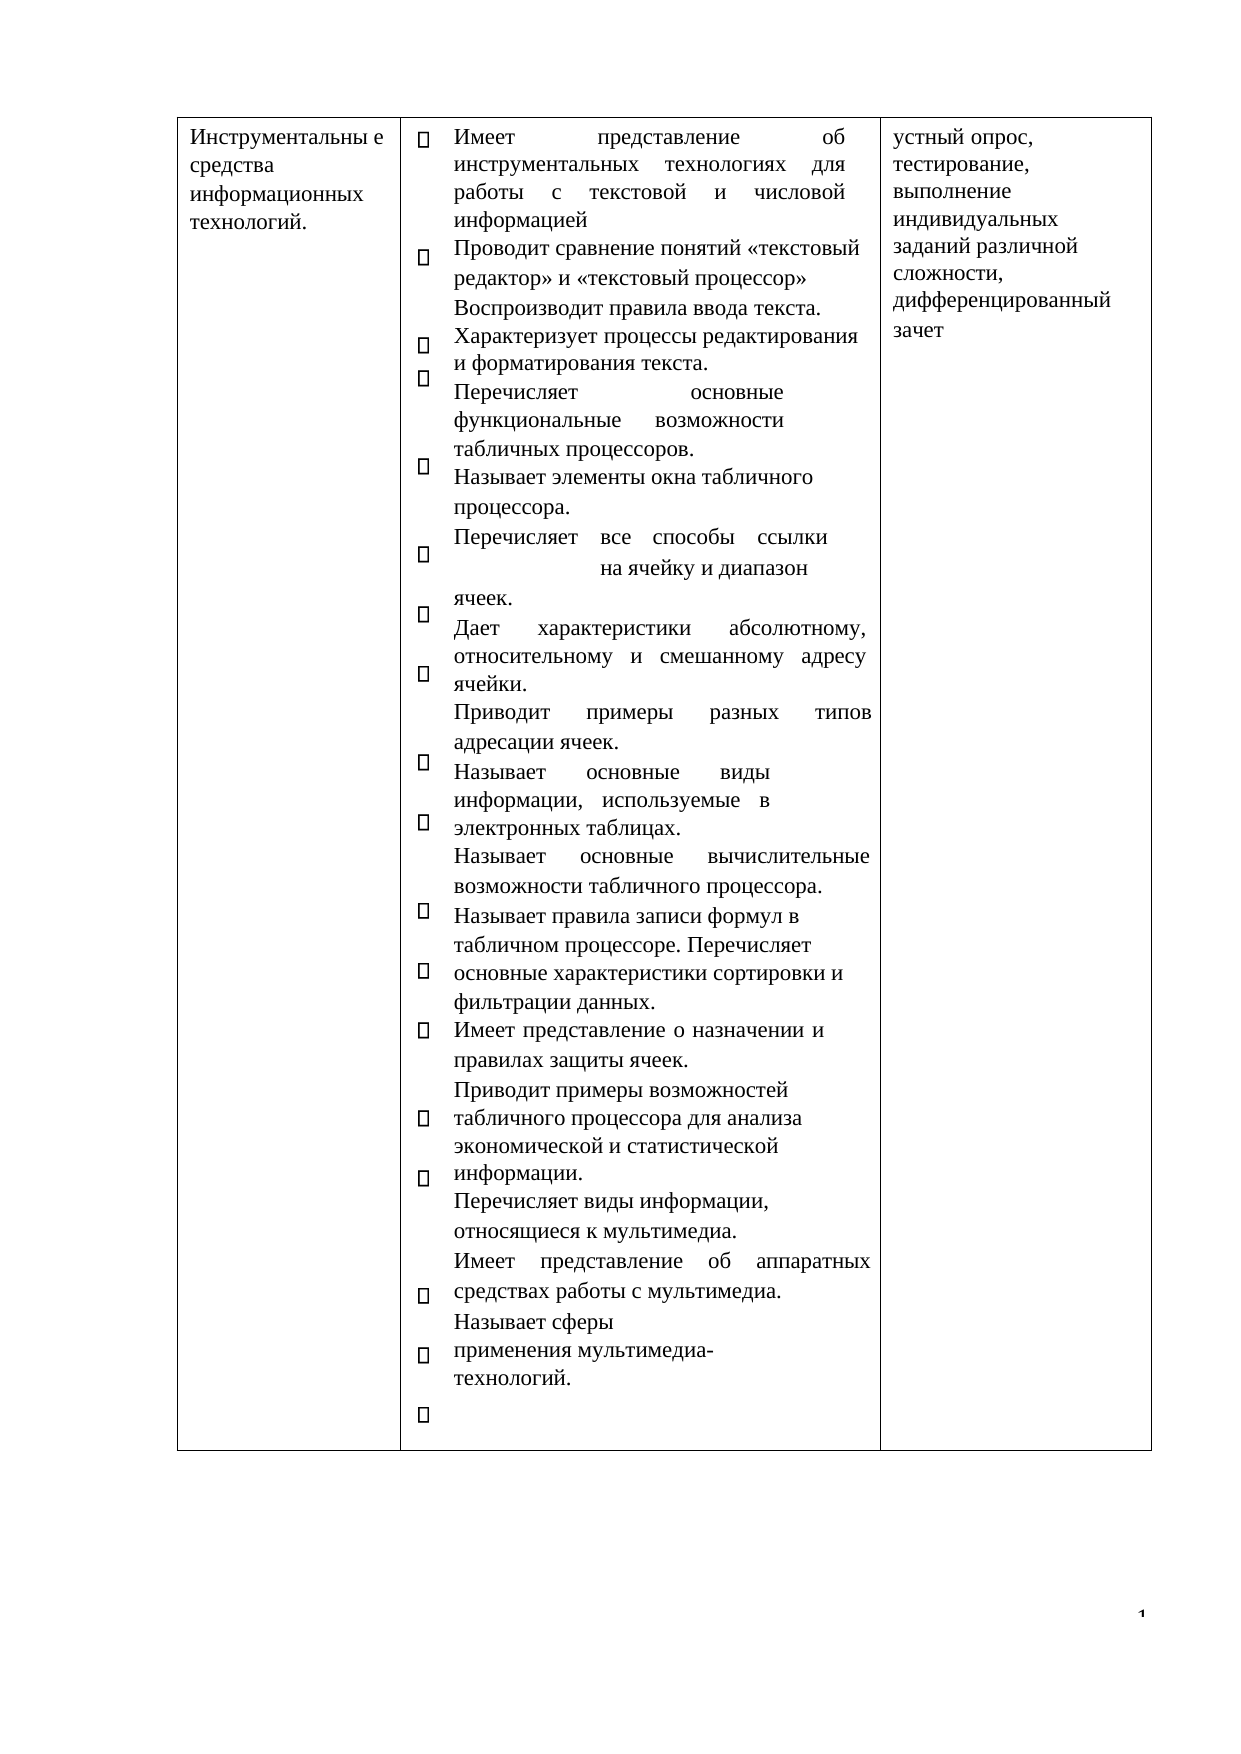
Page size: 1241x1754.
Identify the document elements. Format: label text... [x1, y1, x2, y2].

picture [416, 894, 446, 925]
table_header устный опрос, тестирование, выполнение индивидуальных заданий различной сложности, дифференцированный зачет [881, 118, 1151, 1450]
picture [416, 805, 446, 837]
picture [416, 954, 446, 985]
picture [416, 1102, 446, 1133]
picture [416, 123, 446, 154]
table_header Инструментальны е средства информационных технологий. [178, 118, 400, 1450]
picture [416, 598, 446, 629]
table_header [401, 118, 449, 1450]
table_header Имеет представление об инструментальных технологиях для работы с текстовой и числовой информацией Проводит сравнение понятий «текстовый редактор» и «текстовый процессор» Воспроизводит правила ввода текста. Характеризует процессы редактирования и форматирования текста. Перечисляет основные функциональные возможности табличных процессоров. Называет элементы окна табличного процессора. Перечисляет все способы ссылки на ячейку и диапазон ячеек. Дает характеристики абсолютному, относительному и смешанному адресу ячейки. Приводит примеры разных типов адресации ячеек. Называет основные виды информации, используемые в электронных таблицах. Называет основные вычислительные возможности табличного процессора. Называет правила записи формул в табличном процессоре. Перечисляет основные характеристики сортировки и фильтрации данных. Имеет представление о назначении и правилах защиты ячеек. Приводит примеры возможностей табличного процессора для анализа экономической и статистической информации. Перечисляет виды информации, относящиеся к мультимедиа. Имеет представление об аппаратных средствах работы с мультимедиа. Называет сферы применения мультимедиа-технологий. [449, 118, 880, 1450]
picture [416, 1398, 446, 1429]
picture [416, 657, 446, 688]
picture [416, 1339, 446, 1370]
picture [416, 745, 446, 777]
picture [416, 1162, 446, 1193]
picture [416, 538, 446, 569]
picture [416, 240, 446, 272]
picture [416, 449, 446, 481]
picture [416, 1013, 446, 1045]
picture [416, 1279, 446, 1310]
